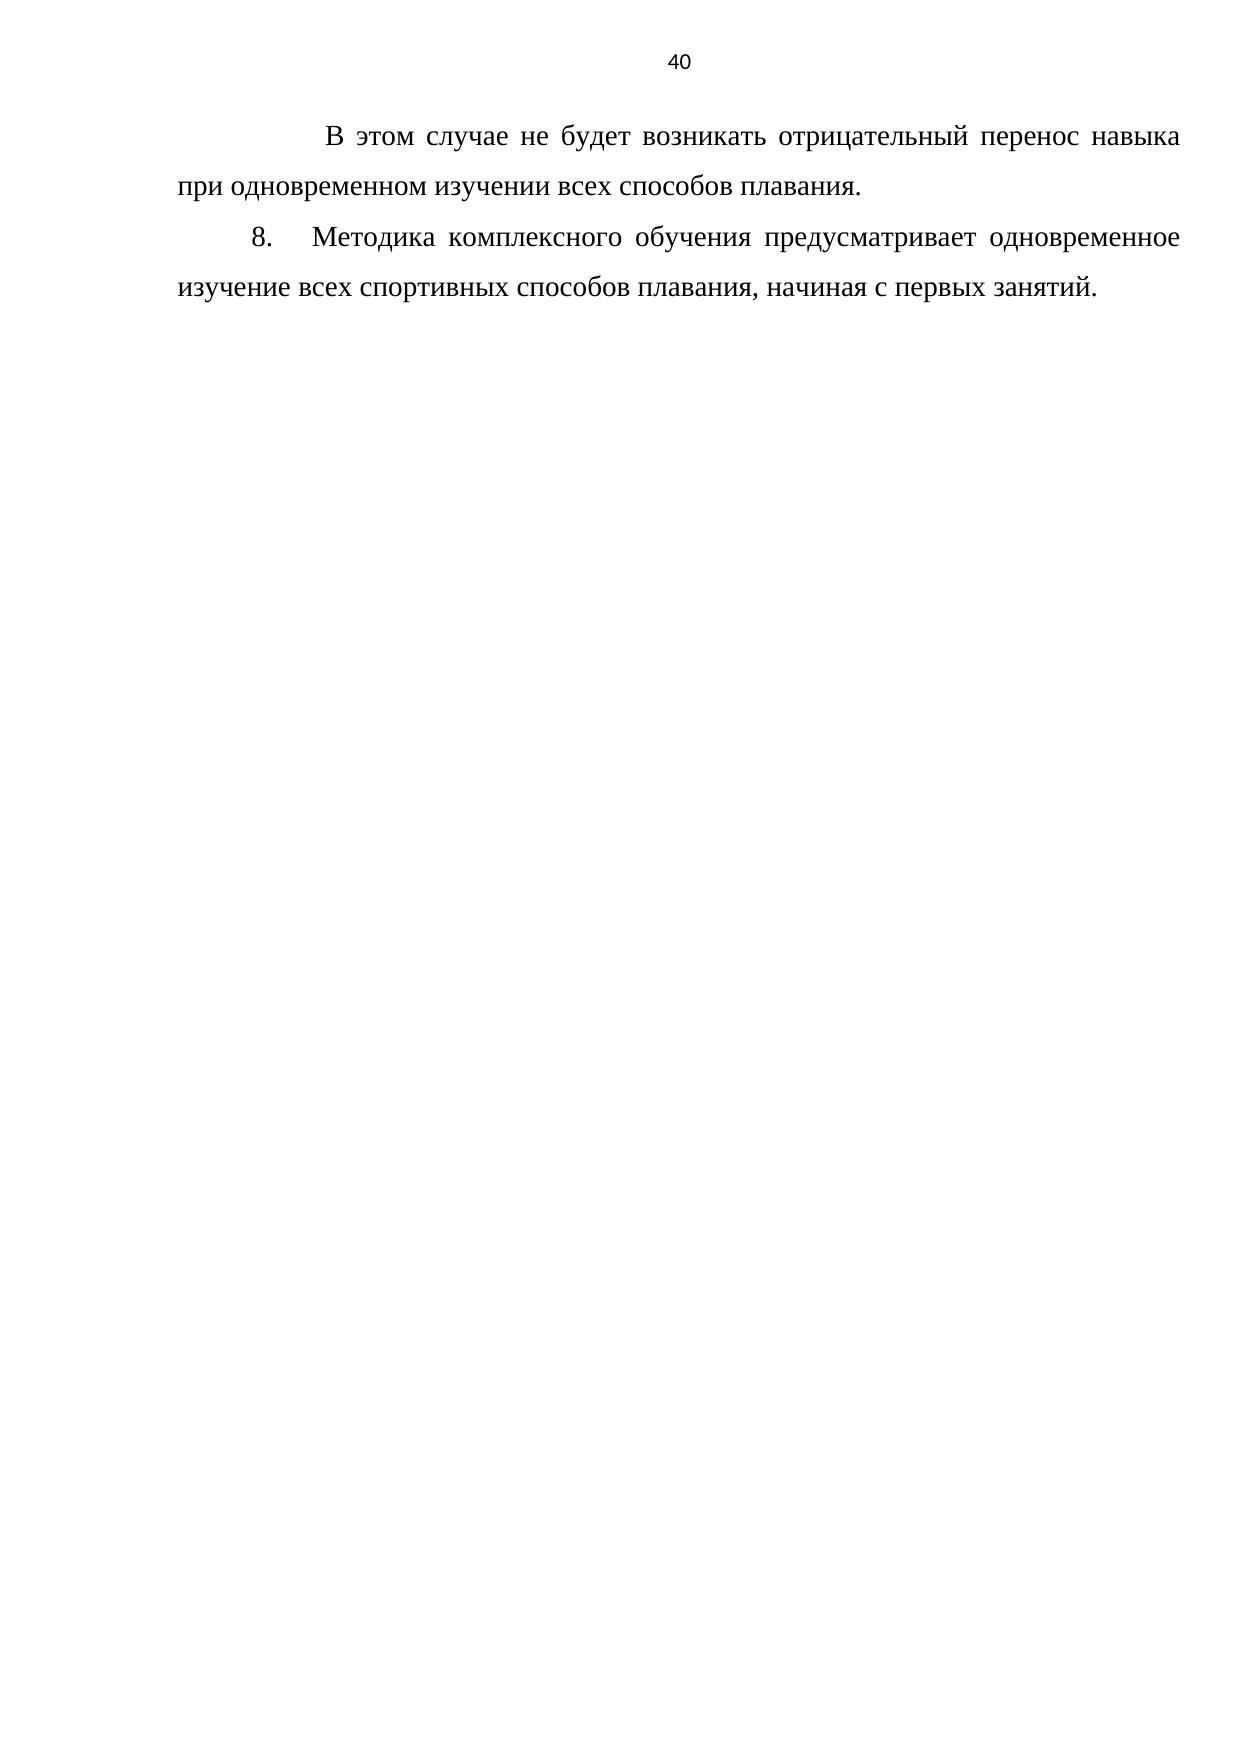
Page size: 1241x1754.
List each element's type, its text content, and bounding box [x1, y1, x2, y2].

text В этом случае не будет возникать отрицательный перенос навыка при одновременном изучении всех способов плавания. [177, 118, 1181, 202]
text 8. Методика комплексного обучения предусматривает одновременное изучение всех спортивных способов плавания, начиная с первых занятий. [177, 219, 1181, 303]
